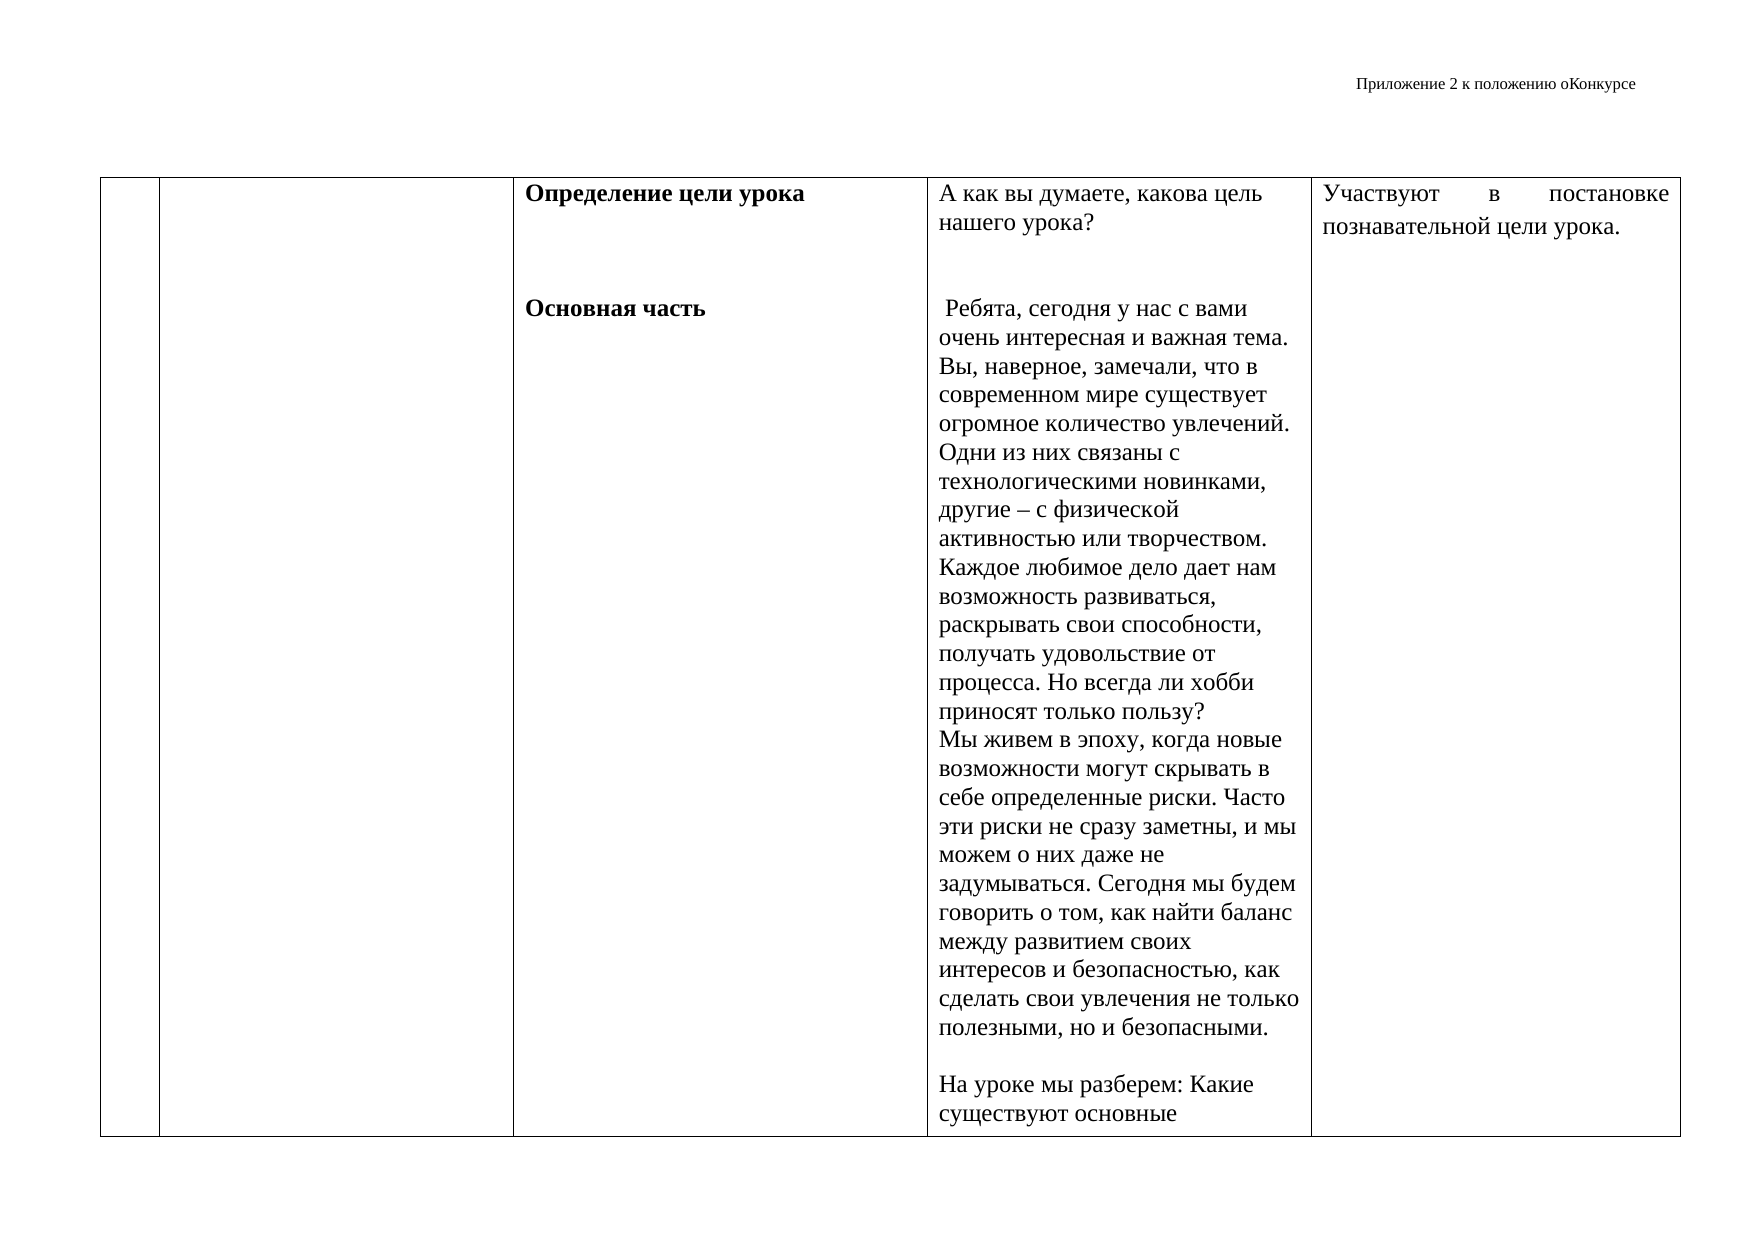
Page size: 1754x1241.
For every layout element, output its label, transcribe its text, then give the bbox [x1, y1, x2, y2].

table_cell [928, 178, 1311, 1136]
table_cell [514, 178, 927, 1136]
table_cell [160, 178, 513, 1136]
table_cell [1312, 178, 1680, 1136]
table_cell 3 [101, 178, 159, 1136]
